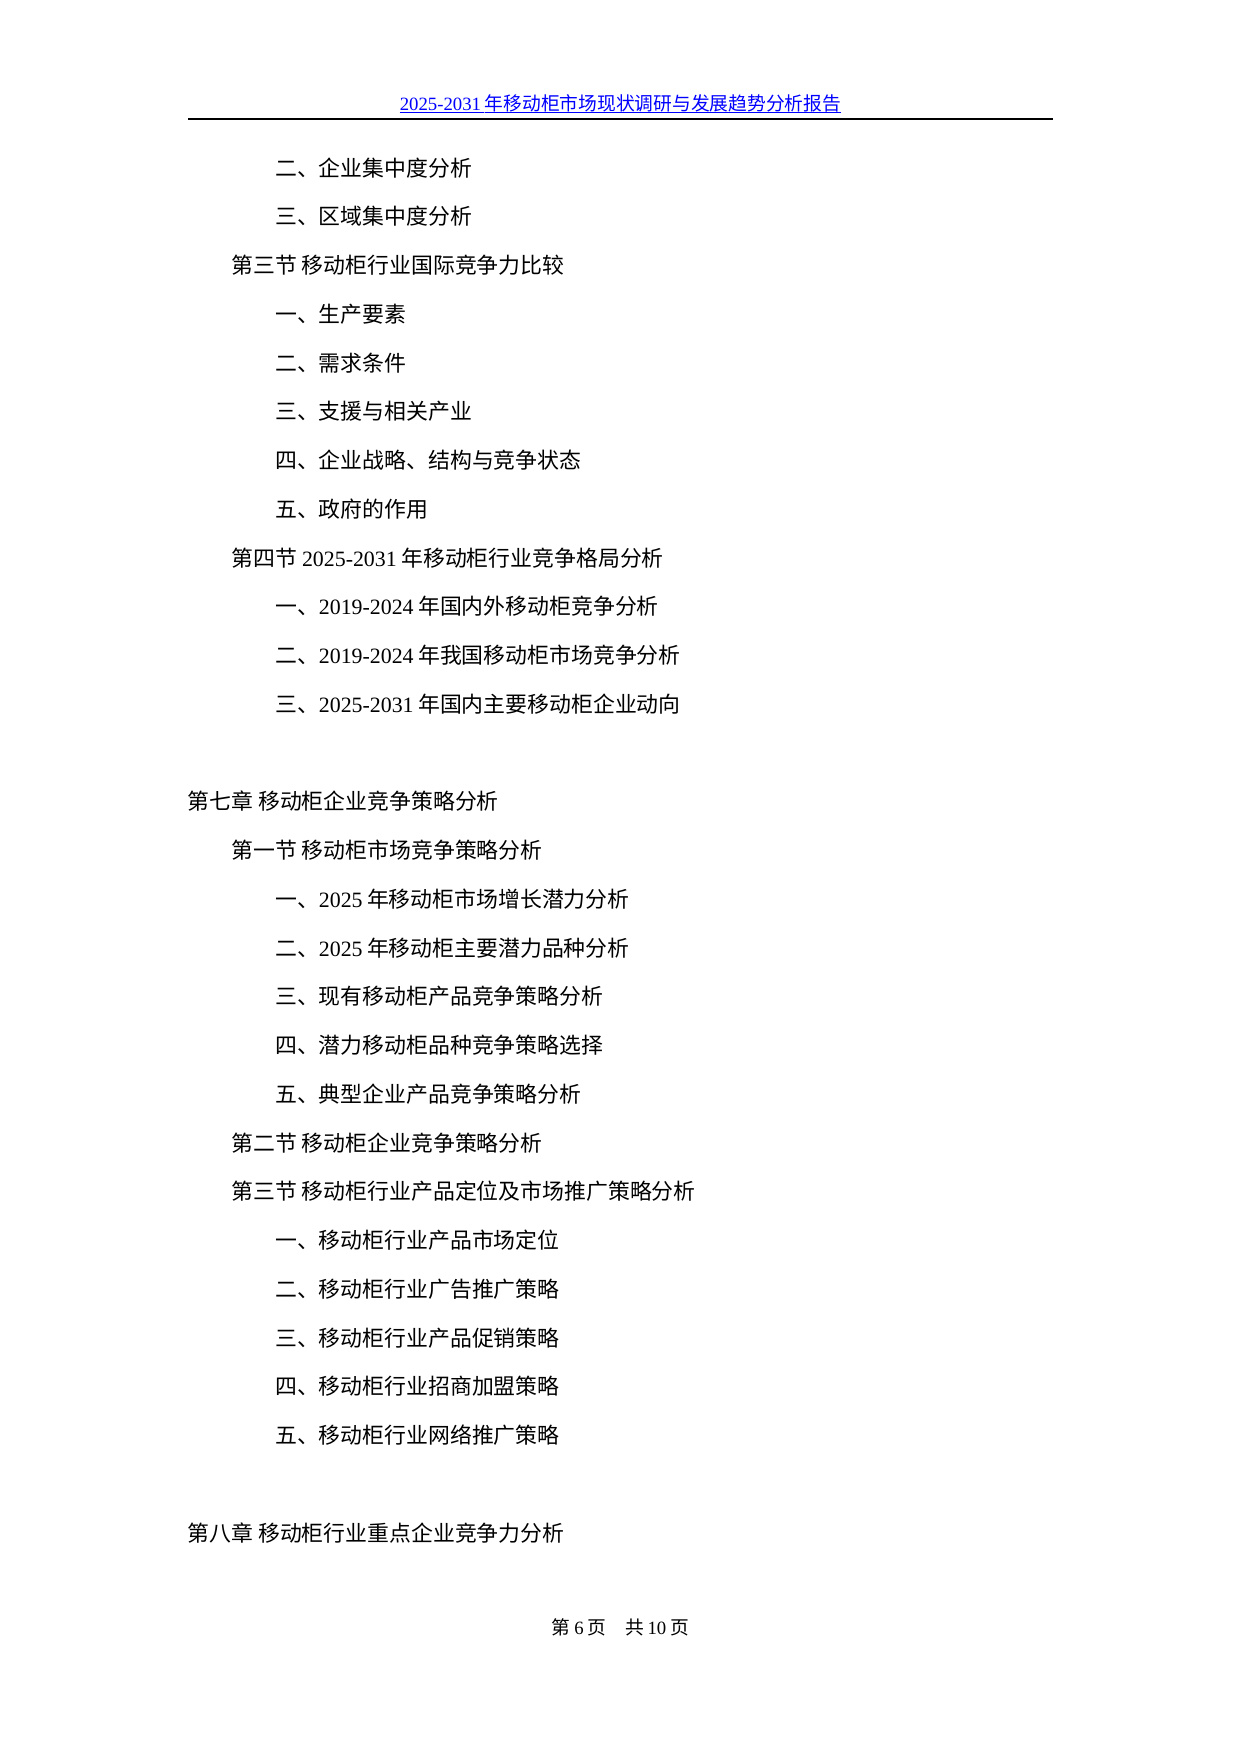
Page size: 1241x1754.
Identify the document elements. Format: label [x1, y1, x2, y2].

text [187, 150, 1053, 1548]
